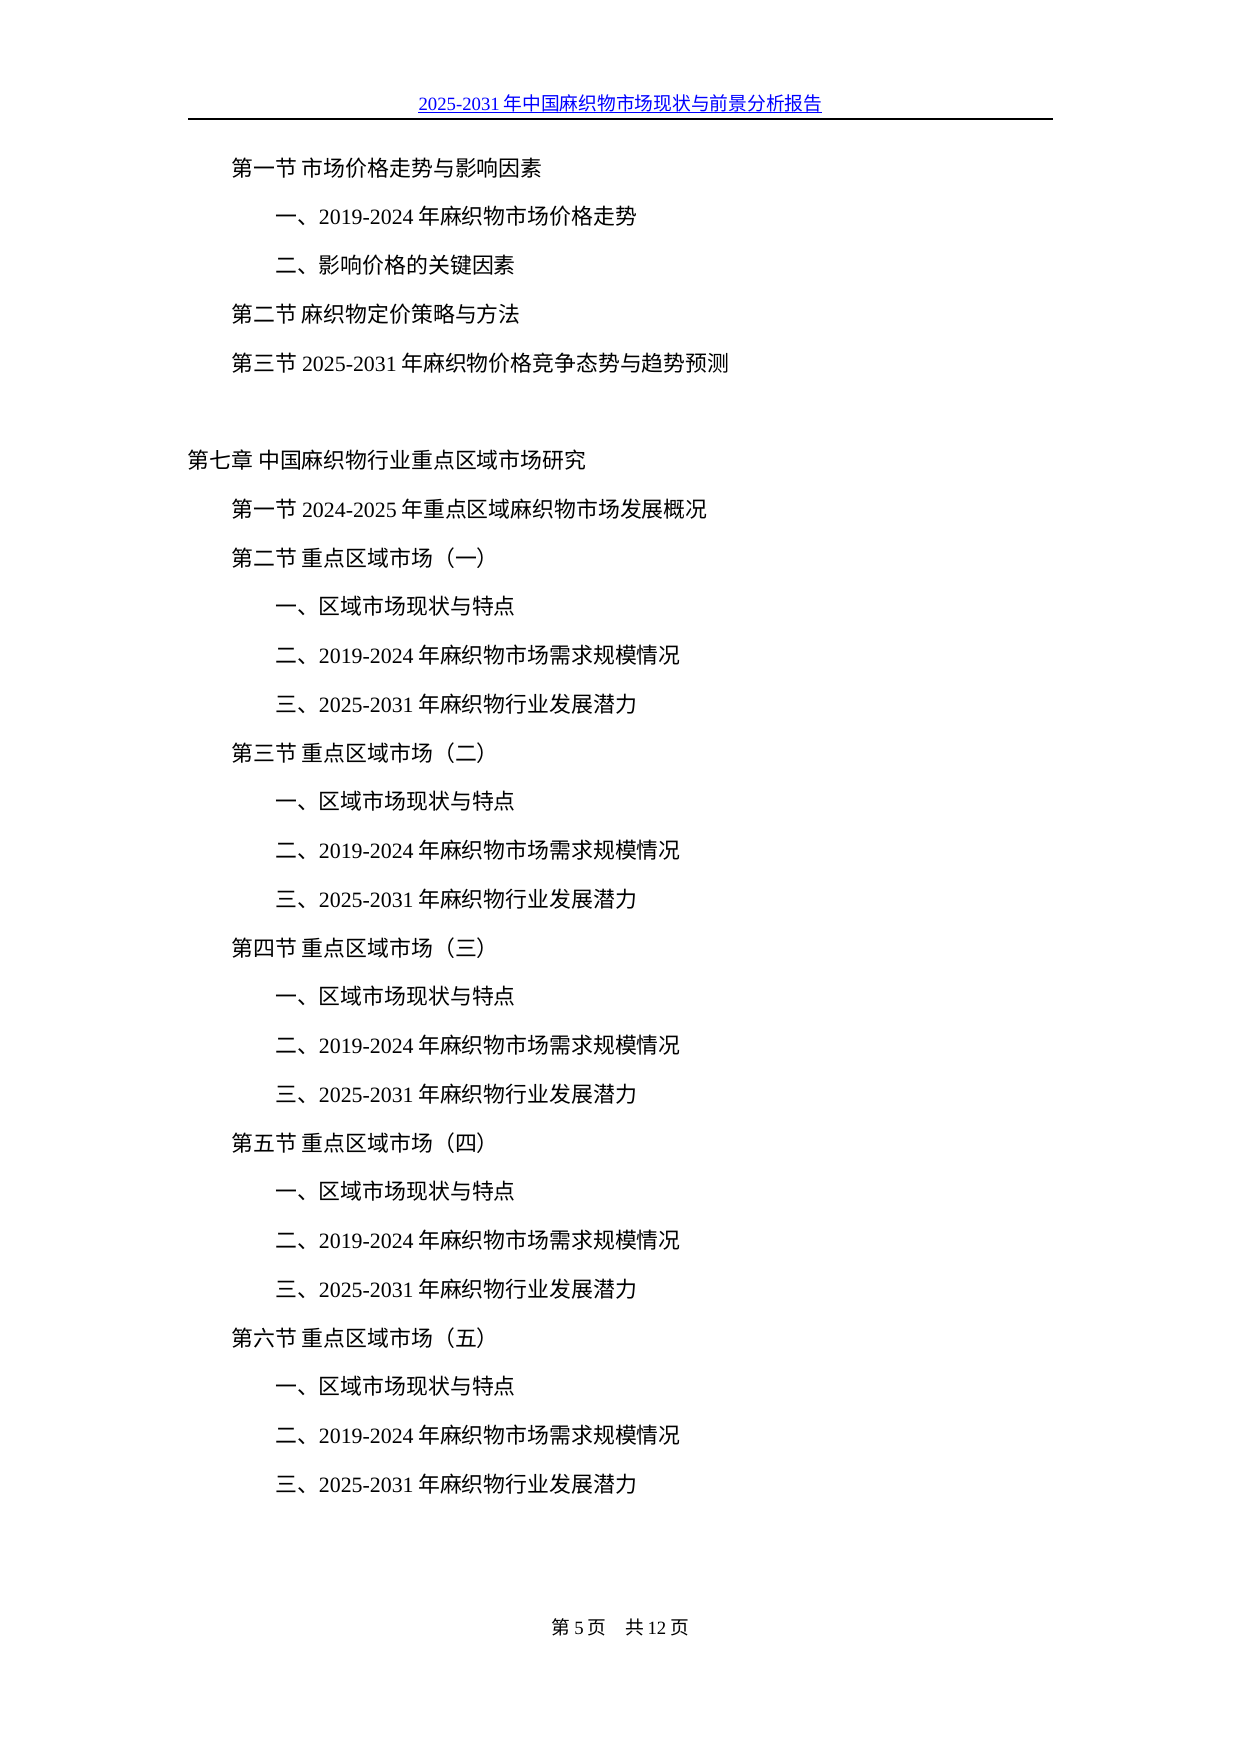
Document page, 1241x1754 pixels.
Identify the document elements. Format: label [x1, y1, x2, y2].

text [187, 150, 1053, 1499]
